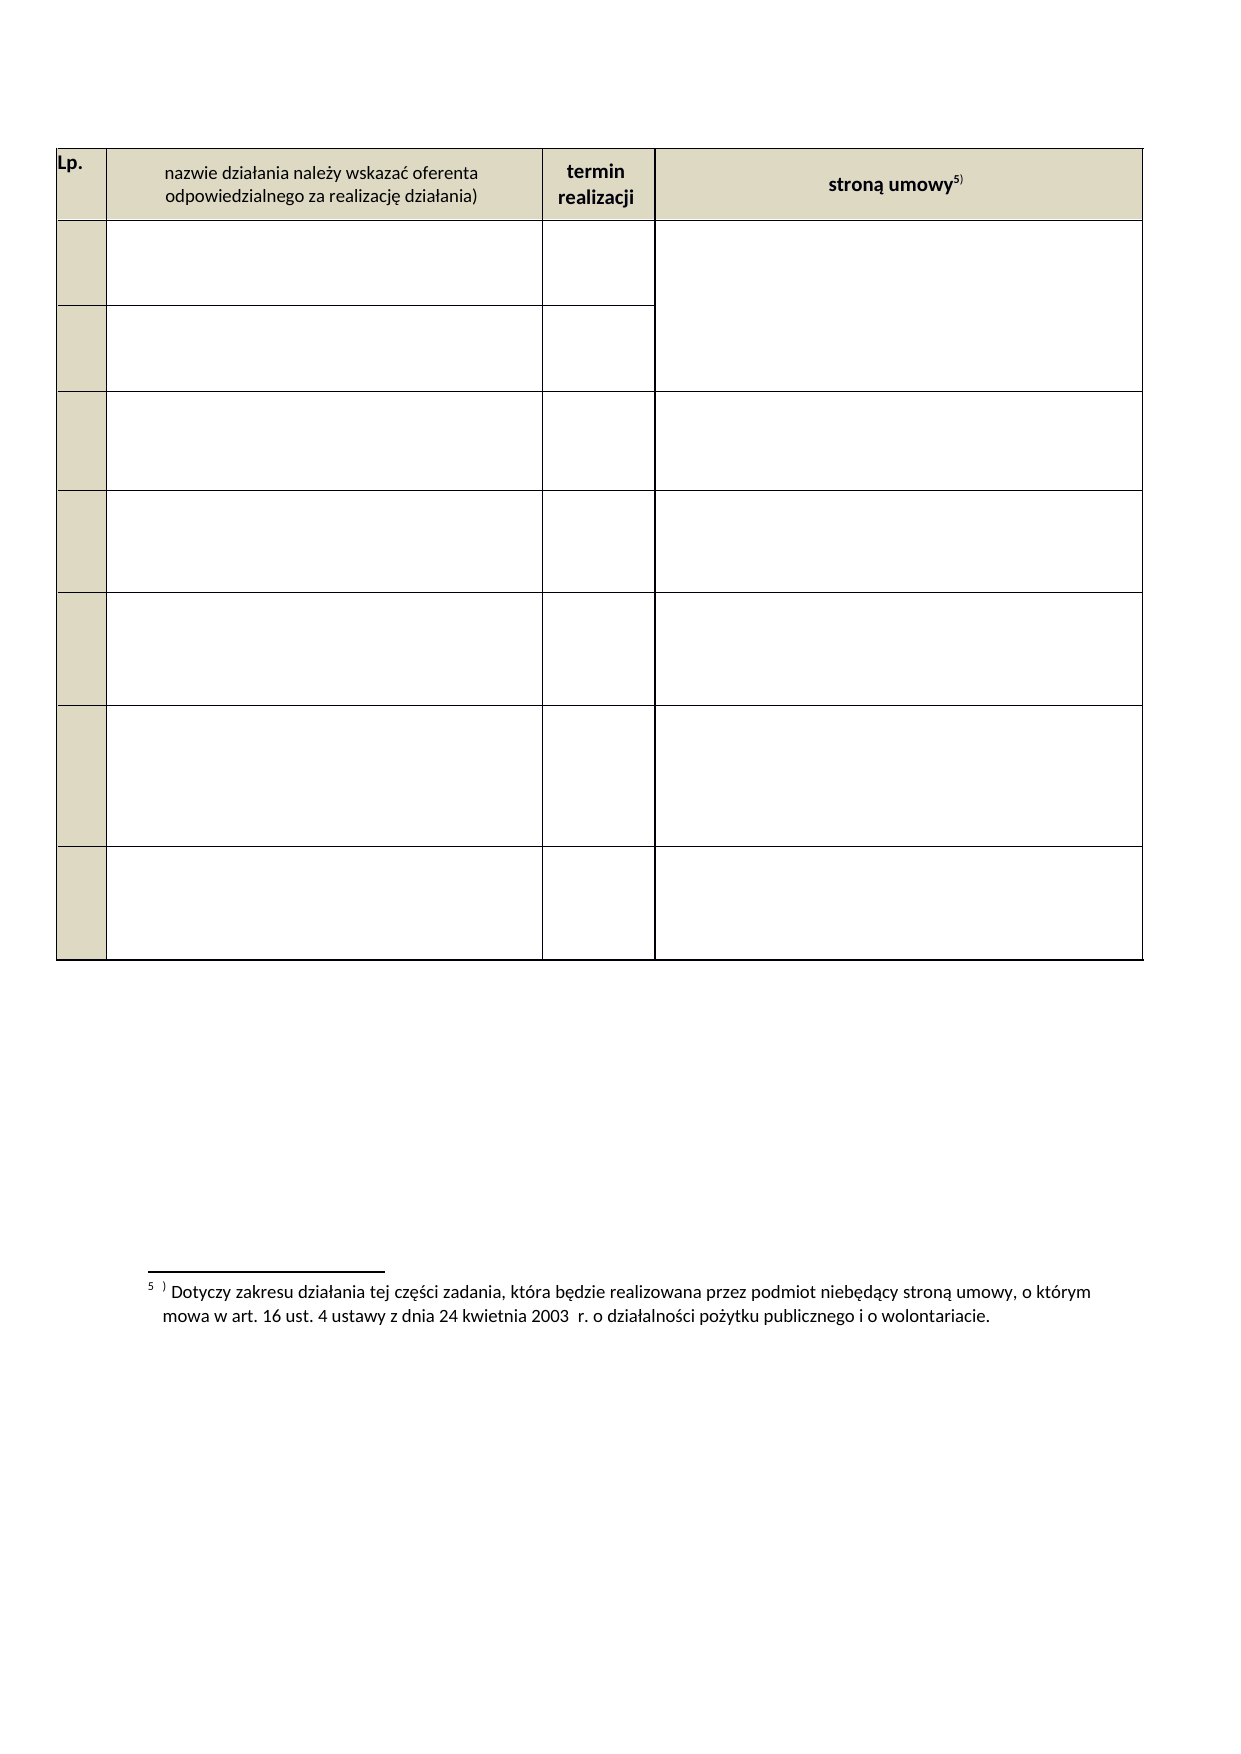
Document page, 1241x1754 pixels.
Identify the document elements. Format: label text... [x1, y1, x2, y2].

table_cell [57, 306, 106, 391]
table_cell [656, 706, 1142, 846]
table_cell [57, 593, 106, 705]
table_cell [543, 306, 654, 391]
table_cell [543, 593, 654, 705]
table_cell [107, 392, 542, 490]
table_cell [543, 706, 654, 846]
table_cell [107, 491, 542, 592]
table_cell [656, 847, 1142, 959]
table_cell Zakres działania realizowany przez podmiot niebędący stroną umowy) [656, 149, 1142, 219]
table_cell [107, 306, 542, 391]
table_cell [656, 392, 1142, 490]
table_cell [57, 706, 106, 846]
table_cell [107, 706, 542, 846]
table_cell Planowany termin realizacji [543, 149, 654, 219]
table_cell [57, 491, 106, 592]
table_cell Nazwa działania (w przypadku oferty wspólnej przy nazwie działania należy wskazać oferenta odpowiedzialnego za realizację działania) [107, 149, 542, 219]
table_cell [543, 491, 654, 592]
table_cell [107, 221, 542, 305]
table_cell [57, 847, 106, 959]
table_cell [57, 392, 106, 490]
table_cell Lp. [57, 149, 106, 219]
table_cell [57, 221, 106, 305]
table_cell [107, 847, 542, 959]
table_cell [107, 593, 542, 705]
table_cell [543, 392, 654, 490]
table_cell [543, 847, 654, 959]
table_cell [656, 593, 1142, 705]
table_cell [656, 221, 1142, 391]
table_cell [543, 221, 654, 305]
table_cell [656, 491, 1142, 592]
